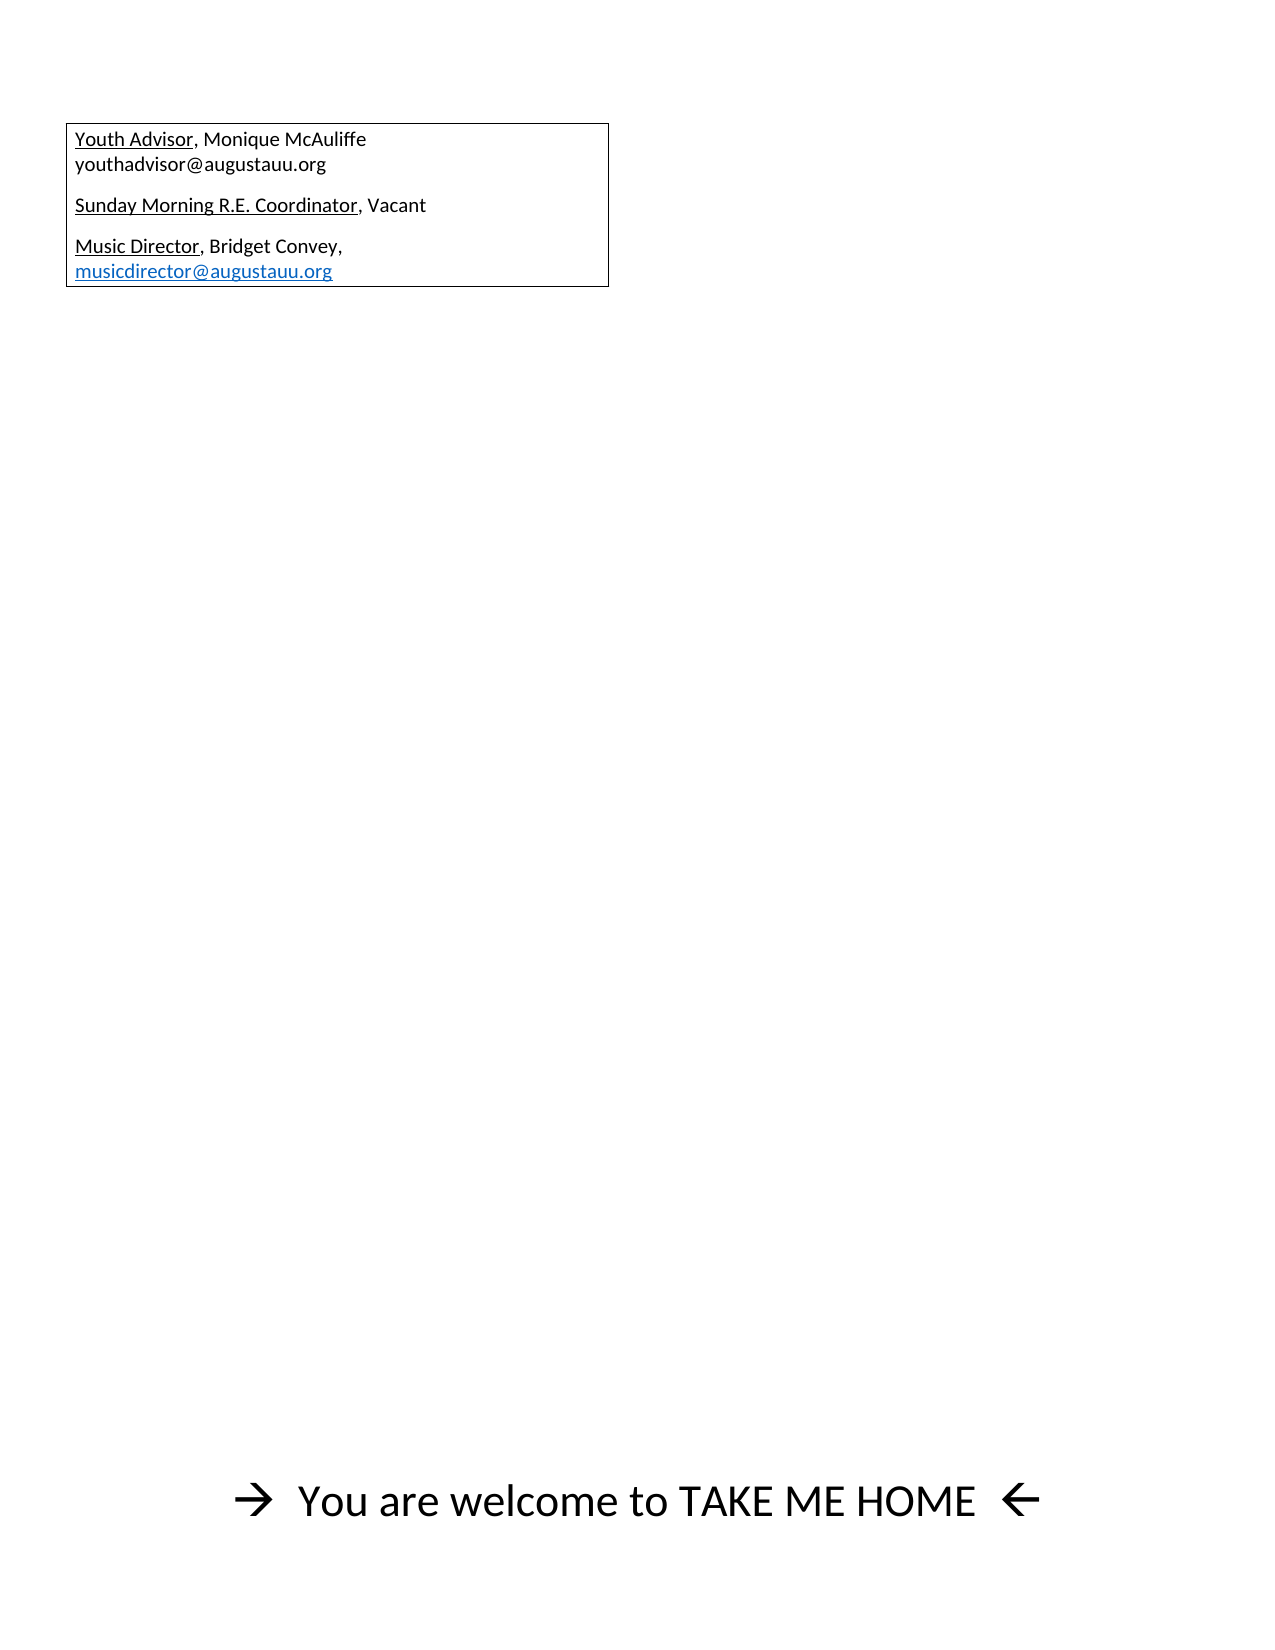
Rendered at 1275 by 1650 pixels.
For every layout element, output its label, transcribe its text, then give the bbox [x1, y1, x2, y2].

text Music Director, Bridget Convey, musicdirector@augustauu.org [67, 230, 608, 286]
text Youth Advisor, Monique McAuliffe youthadvisor@augustauu.org [67, 124, 608, 177]
text Sunday Morning R.E. Coordinator, Vacant [75, 192, 600, 218]
